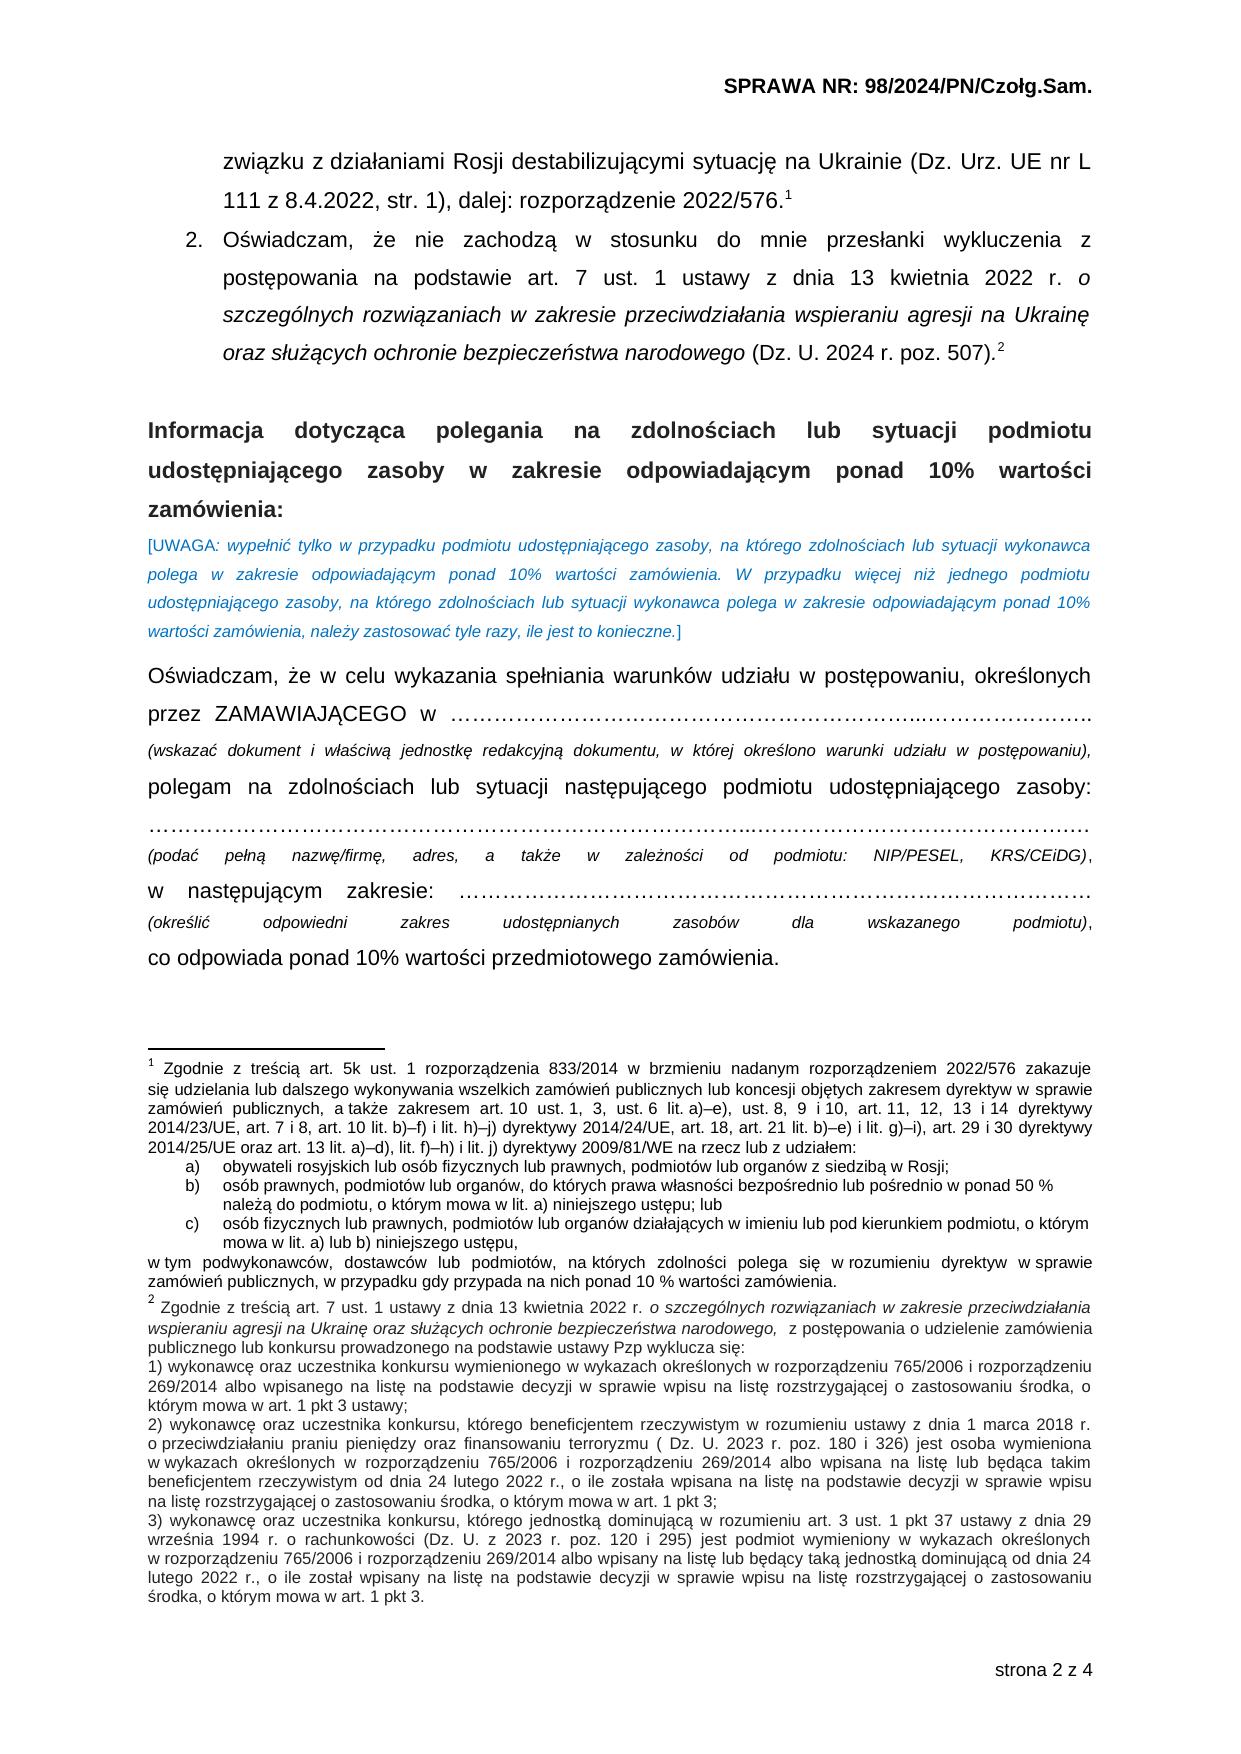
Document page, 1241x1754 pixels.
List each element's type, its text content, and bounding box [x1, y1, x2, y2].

list Oświadczam, że nie zachodzą w stosunku do mnie przesłanki wykluczenia z postępowania na podstawie art. 7 ust. 1 ustawy z dnia 13 kwietnia 2022 r. o szczególnych rozwiązaniach w zakresie przeciwdziałania wspieraniu agresji na Ukrainę oraz służących ochronie bezpieczeństwa narodowego (Dz. U. 2024 r. poz. 507). [185, 227, 1093, 365]
text Oświadczam, że w celu wykazania spełniania warunków udziału w postępowaniu, określonych przez ZAMAWIAJĄCEGO w ………………………………………………………...………………….. (wskazać dokument i właściwą jednostkę redakcyjną dokumentu, w której określono warunki udziału w postępowaniu), polegam na zdolnościach lub sytuacji następującego podmiotu udostępniającego zasoby: ………………………………………………………………………...…………………………………….… (podać pełną nazwę/firmę, adres, a także w zależności od podmiotu: NIP/PESEL, KRS/CEiDG), w następującym zakresie: …………………………………………………………………………… (określić odpowiedni zakres udostępnianych zasobów dla wskazanego podmiotu), co odpowiada ponad 10% wartości przedmiotowego zamówienia. [148, 663, 1093, 970]
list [185, 148, 1093, 213]
text [UWAGA: wypełnić tylko w przypadku podmiotu udostępniającego zasoby, na którego zdolnościach lub sytuacji wykonawca polega w zakresie odpowiadającym ponad 10% wartości zamówienia. W przypadku więcej niż jednego podmiotu udostępniającego zasoby, na którego zdolnościach lub sytuacji wykonawca polega w zakresie odpowiadającym ponad 10% wartości zamówienia, należy zastosować tyle razy, ile jest to konieczne.] [148, 536, 1093, 641]
text Informacja dotycząca polegania na zdolnościach lub sytuacji podmiotu udostępniającego zasoby w zakresie odpowiadającym ponad 10% wartości zamówienia: [148, 417, 1093, 523]
